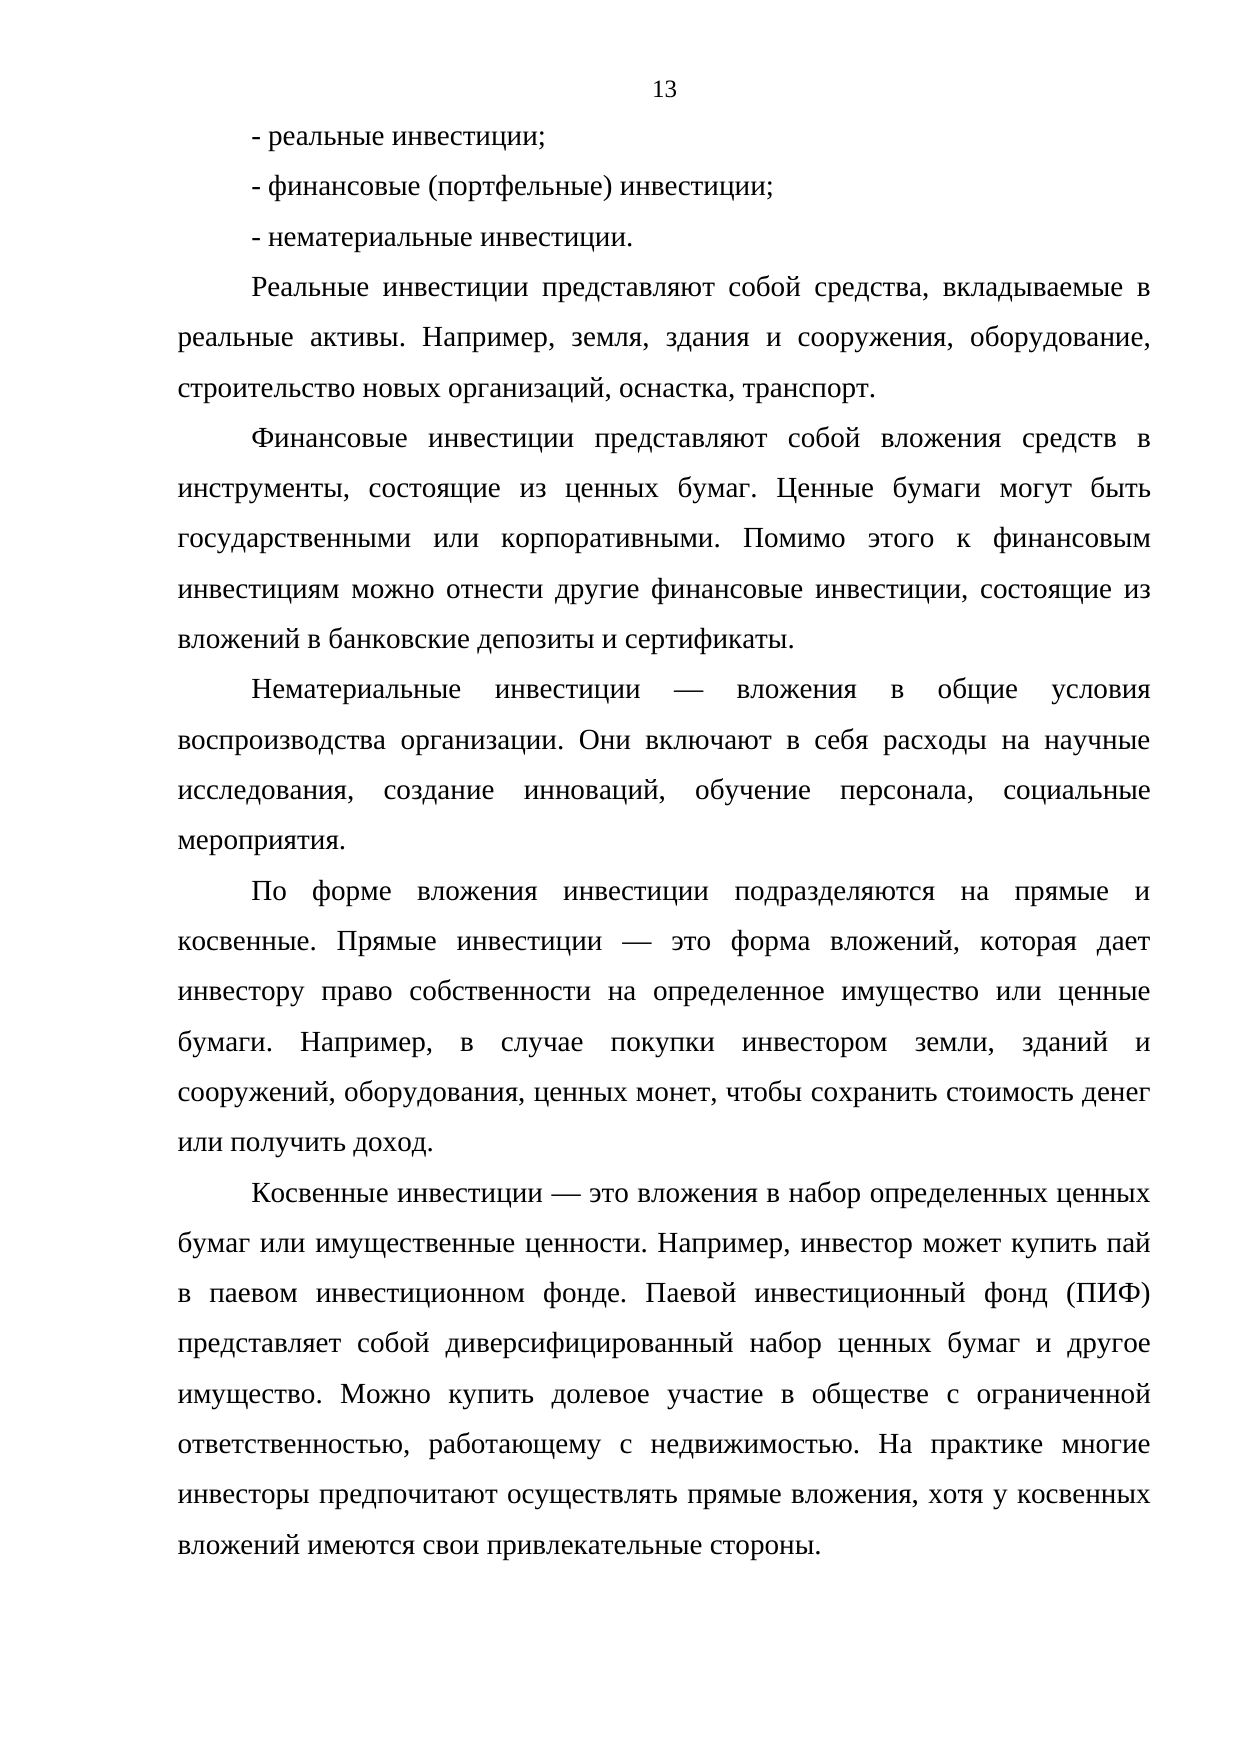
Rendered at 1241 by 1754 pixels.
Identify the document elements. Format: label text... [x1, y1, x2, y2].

text Финансовые инвестиции представляют собой вложения средств в инструменты, состоящие из ценных бумаг. Ценные бумаги могут быть государственными или корпоративными. Помимо этого к финансовым инвестициям можно отнести другие финансовые инвестиции, состоящие из вложений в банковские депозиты и сертификаты. [177, 420, 1152, 655]
text Реальные инвестиции представляют собой средства, вкладываемые в реальные активы. Например, земля, здания и сооружения, оборудование, строительство новых организаций, оснастка, транспорт. [177, 269, 1152, 403]
text По форме вложения инвестиции подразделяются на прямые и косвенные. Прямые инвестиции — это форма вложений, которая дает инвестору право собственности на определенное имущество или ценные бумаги. Например, в случае покупки инвестором земли, зданий и сооружений, оборудования, ценных монет, чтобы сохранить стоимость денег или получить доход. [177, 873, 1152, 1158]
text - реальные инвестиции; [177, 118, 1152, 152]
text - нематериальные инвестиции. [177, 219, 1152, 252]
text Нематериальные инвестиции — вложения в общие условия воспроизводства организации. Они включают в себя расходы на научные исследования, создание инноваций, обучение персонала, социальные мероприятия. [177, 672, 1152, 856]
text - финансовые (портфельные) инвестиции; [177, 168, 1152, 202]
text Косвенные инвестиции — это вложения в набор определенных ценных бумаг или имущественные ценности. Например, инвестор может купить пай в паевом инвестиционном фонде. Паевой инвестиционный фонд (ПИФ) представляет собой диверсифицированный набор ценных бумаг и другое имущество. Можно купить долевое участие в обществе с ограниченной ответственностью, работающему с недвижимостью. На практике многие инвесторы предпочитают осуществлять прямые вложения, хотя у косвенных вложений имеются свои привлекательные стороны. [177, 1175, 1152, 1560]
